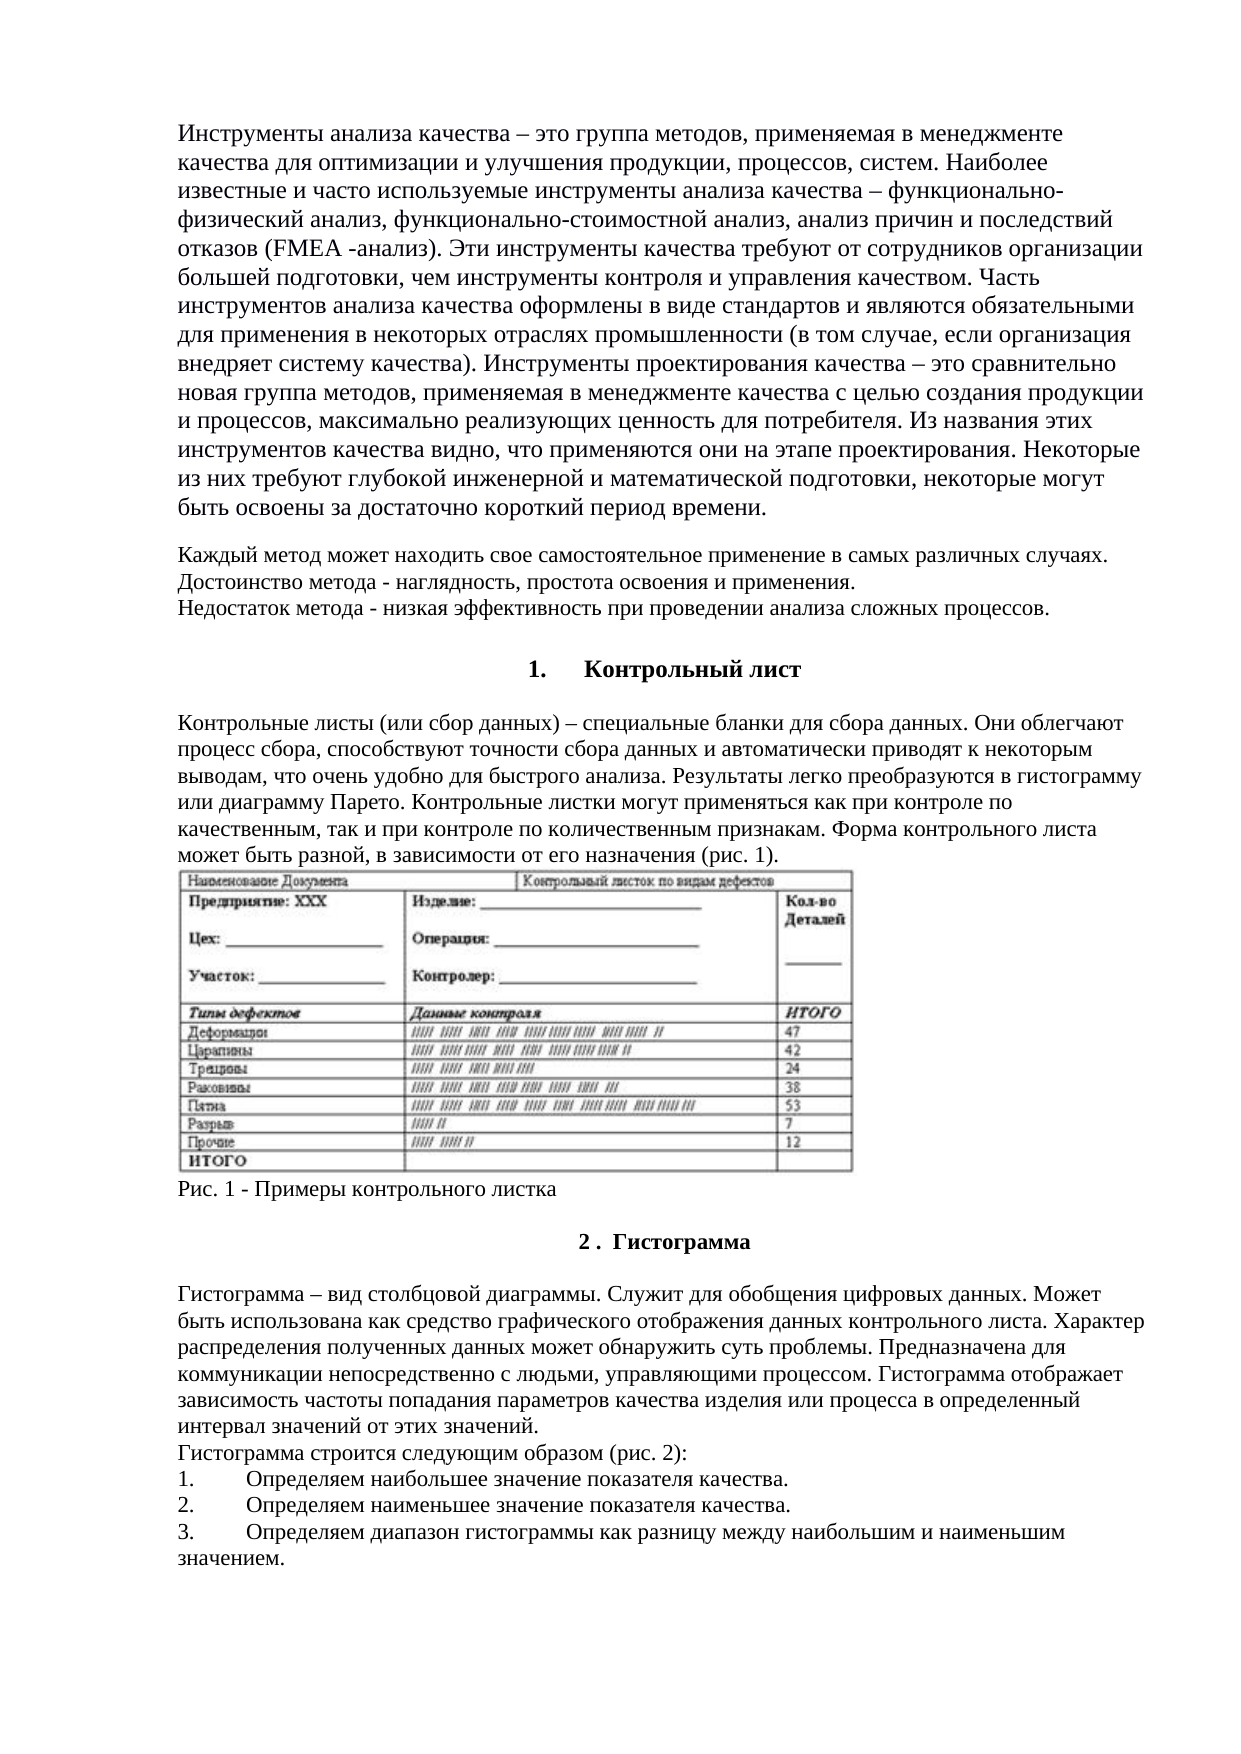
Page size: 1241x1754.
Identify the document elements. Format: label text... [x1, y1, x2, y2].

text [177, 118, 1152, 521]
text 2. Определяем наименьшее значение показателя качества. [177, 1491, 1152, 1518]
text 3. Определяем диапазон гистограммы как разницу между наибольшим и наименьшим значением. [177, 1518, 1152, 1570]
text Недостаток метода - низкая эффективность при проведении анализа сложных процессов. [177, 594, 1152, 621]
text Гистограмма – вид столбцовой диаграммы. Служит для обобщения цифровых данных. Может быть использована как средство графического отображения данных контрольного листа. Характер распределения полученных данных может обнаружить суть проблемы. Предназначена для коммуникации непосредственно с людьми, управляющими процессом. Гистограмма отображает зависимость частоты попадания параметров качества изделия или процесса в определенный интервал значений от этих значений. [177, 1281, 1152, 1439]
text 2 . Гистограмма [177, 1228, 1152, 1254]
text Рис. 1 - Примеры контрольного листка [177, 1175, 1152, 1201]
text 1. Контрольный лист [177, 654, 1152, 683]
text Каждый метод может находить свое самостоятельное применение в самых различных случаях. [177, 541, 1152, 568]
text Контрольные листы (или сбор данных) – специальные бланки для сбора данных. Они облегчают процесс сбора, способствуют точности сбора данных и автоматически приводят к некоторым выводам, что очень удобно для быстрого анализа. Результаты легко преобразуются в гистограмму или диаграмму Парето. Контрольные листки могут применяться как при контроле по качественным, так и при контроле по количественным признакам. Форма контрольного листа может быть разной, в зависимости от его назначения (рис. 1). [177, 709, 1152, 867]
text 1. Определяем наибольшее значение показателя качества. [177, 1465, 1152, 1491]
text Достоинство метода - наглядность, простота освоения и применения. [177, 568, 1152, 594]
text Гистограмма строится следующим образом (рис. 2): [177, 1439, 1152, 1465]
picture [177, 867, 857, 1176]
